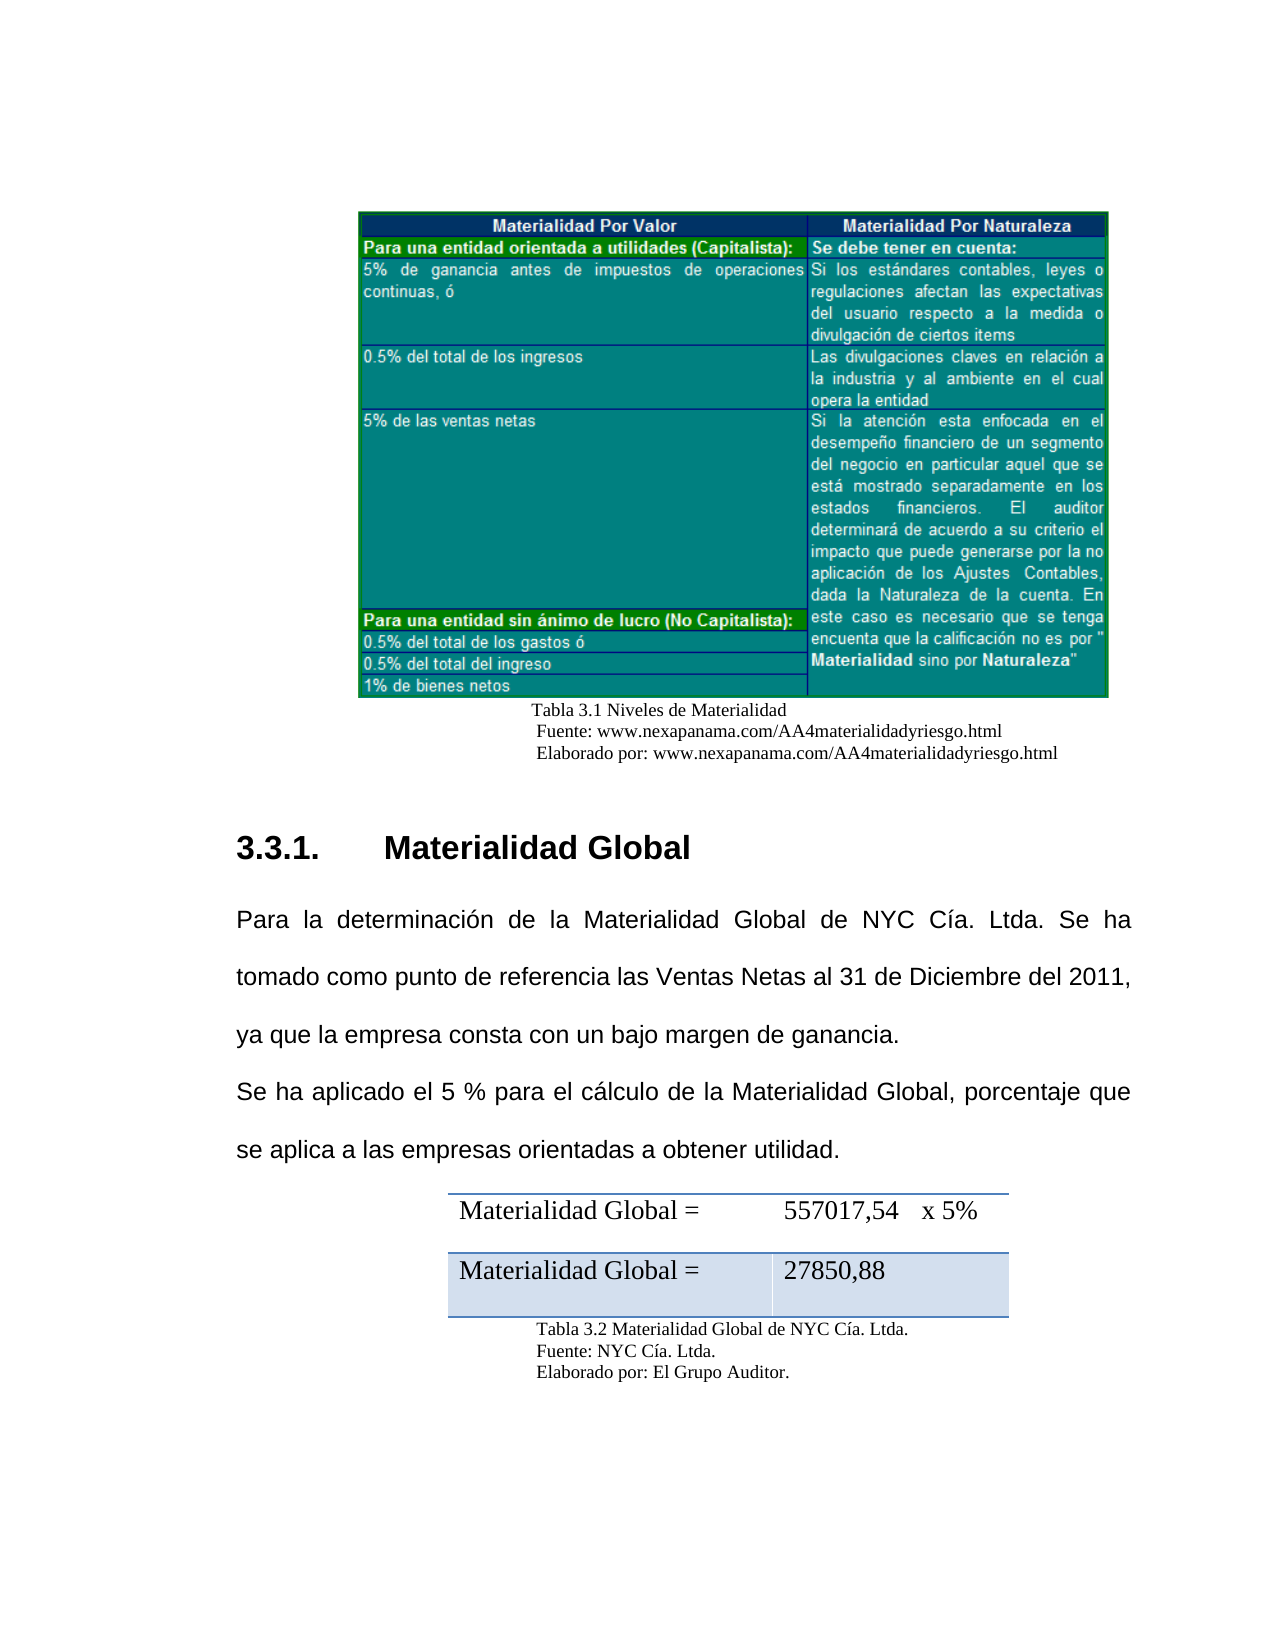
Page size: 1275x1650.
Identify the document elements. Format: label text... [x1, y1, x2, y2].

list Materialidad Global [236, 828, 1133, 866]
text Fuente: www.nexapanama.com/AA4materialidadyriesgo.html [536, 720, 1133, 742]
table_header x 5% [910, 1195, 1009, 1252]
text Tabla 3.1 Niveles de Materialidad [531, 699, 1133, 720]
text Elaborado por: El Grupo Auditor. [536, 1361, 1133, 1383]
table_cell 27850,88 [773, 1254, 910, 1316]
list Tabla 3.2 Materialidad Global de NYC Cía. Ltda. [536, 1318, 1133, 1340]
table_cell [910, 1254, 1009, 1316]
list Para la determinación de la Materialidad Global de NYC Cía. Ltda. Se ha tomado como punto de referencia las Ventas Netas al 31 de Diciembre del 2011, ya que la empresa consta con un bajo margen de ganancia. [236, 905, 1133, 1049]
list Se ha aplicado el 5 % para el cálculo de la Materialidad Global, porcentaje que se aplica a las empresas orientadas a obtener utilidad. [236, 1077, 1133, 1164]
table_header 557017,54 [773, 1195, 910, 1252]
table_cell Materialidad Global = [448, 1254, 772, 1316]
text Elaborado por: www.nexapanama.com/AA4materialidadyriesgo.html [536, 742, 1133, 763]
text Fuente: NYC Cía. Ltda. [536, 1340, 1133, 1361]
table_header Materialidad Global = [448, 1195, 772, 1252]
picture [357, 200, 1119, 698]
